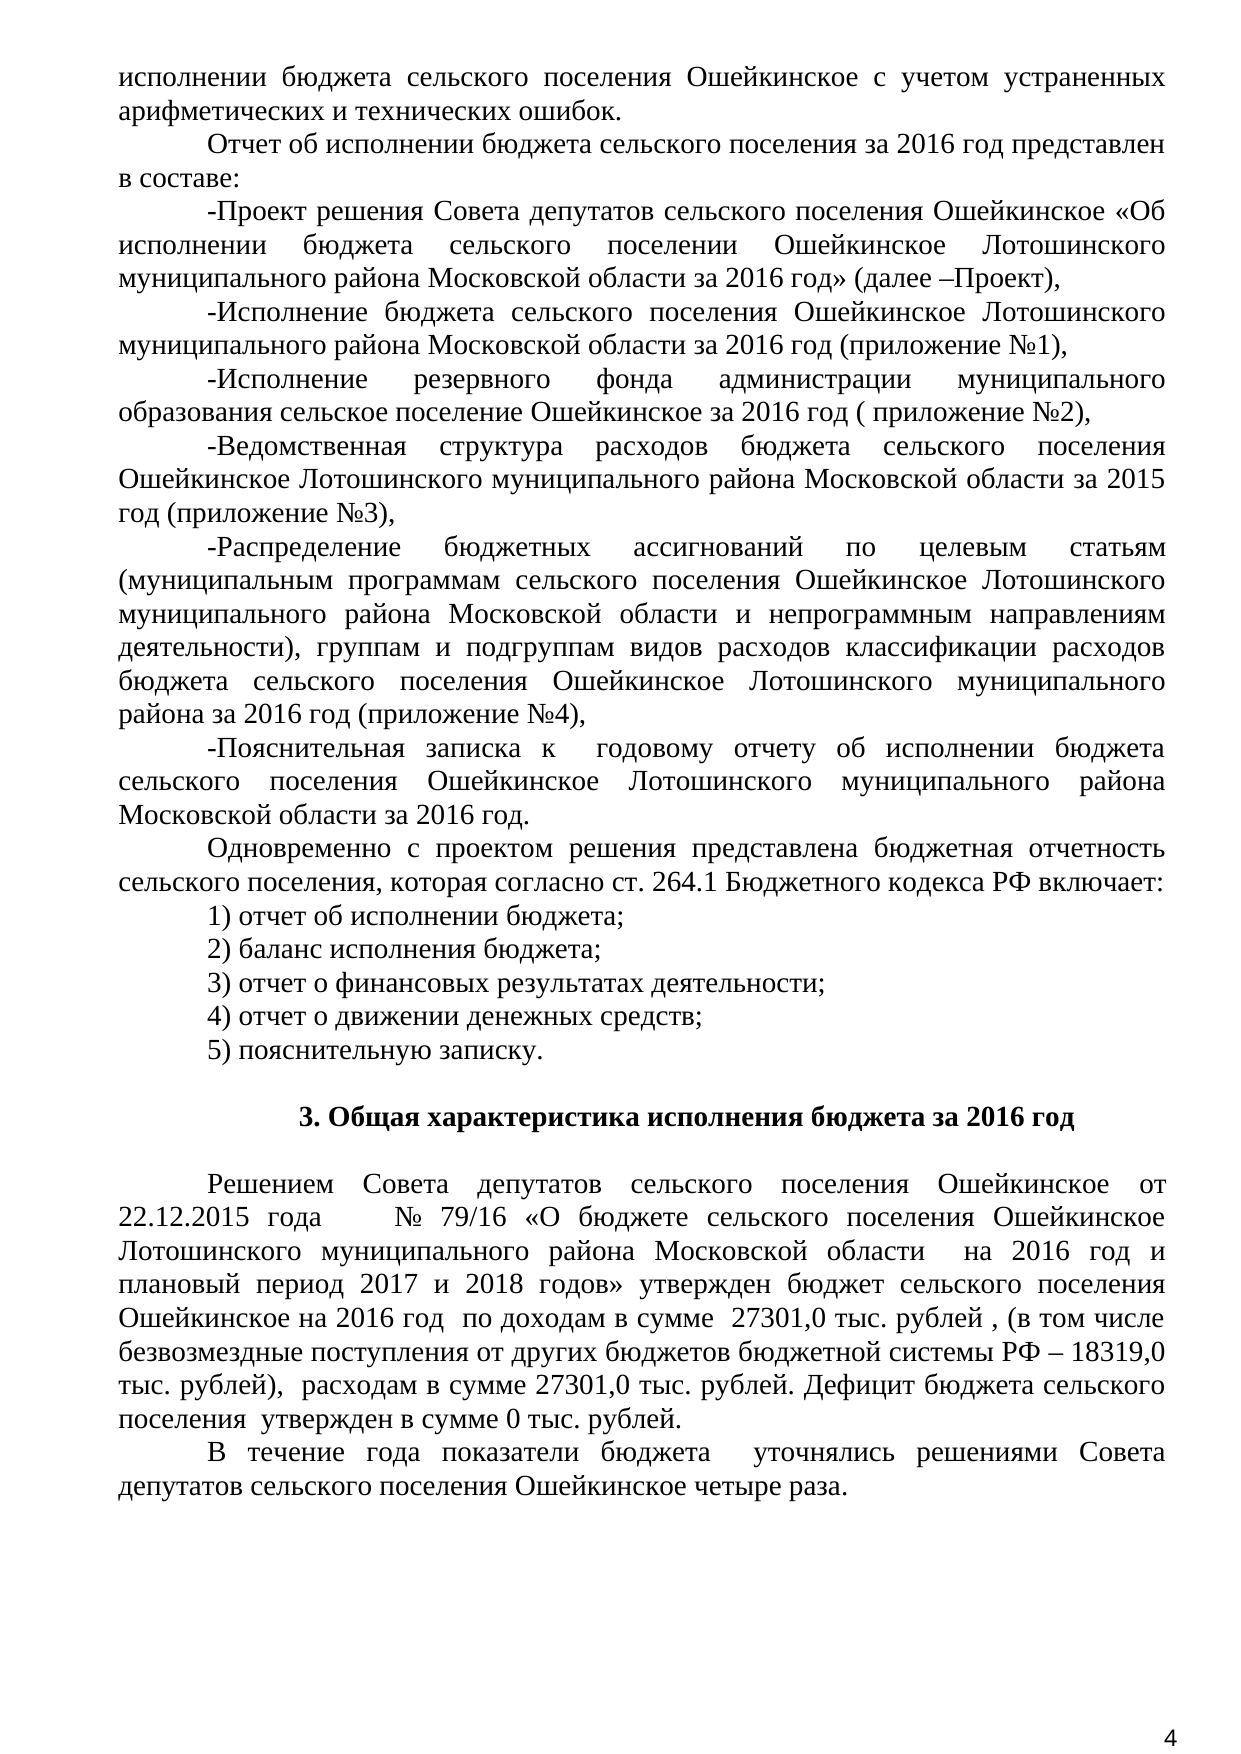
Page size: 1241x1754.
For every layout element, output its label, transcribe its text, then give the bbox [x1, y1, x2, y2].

text -Пояснительная записка к годовому отчету об исполнении бюджета сельского поселения Ошейкинское Лотошинского муниципального района Московской области за 2016 год. [118, 730, 1166, 831]
text 2) баланс исполнения бюджета; [118, 931, 1166, 965]
text В течение года показатели бюджета уточнялись решениями Совета депутатов сельского поселения Ошейкинское четыре раза. [118, 1434, 1166, 1501]
text -Исполнение бюджета сельского поселения Ошейкинское Лотошинского муниципального района Московской области за 2016 год (приложение №1), [118, 294, 1166, 361]
text Одновременно с проектом решения представлена бюджетная отчетность сельского поселения, которая согласно ст. 264.1 Бюджетного кодекса РФ включает: [118, 831, 1166, 898]
text Решением Совета депутатов сельского поселения Ошейкинское от 22.12.2015 года № 79/16 «О бюджете сельского поселения Ошейкинское Лотошинского муниципального района Московской области на 2016 год и плановый период 2017 и 2018 годов» утвержден бюджет сельского поселения Ошейкинское на 2016 год по доходам в сумме 27301,0 тыс. рублей , (в том числе безвозмездные поступления от других бюджетов бюджетной системы РФ – 18319,0 тыс. рублей), расходам в сумме 27301,0 тыс. рублей. Дефицит бюджета сельского поселения утвержден в сумме 0 тыс. рублей. [118, 1166, 1166, 1434]
text -Проект решения Совета депутатов сельского поселения Ошейкинское «Об исполнении бюджета сельского поселении Ошейкинское Лотошинского муниципального района Московской области за 2016 год» (далее –Проект), [118, 193, 1166, 294]
text 1) отчет об исполнении бюджета; [118, 898, 1166, 931]
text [118, 59, 1166, 126]
text 4) отчет о движении денежных средств; [118, 998, 1166, 1032]
text 3. Общая характеристика исполнения бюджета за 2016 год [118, 1099, 1166, 1132]
text Отчет об исполнении бюджета сельского поселения за 2016 год представлен в составе: [118, 126, 1166, 193]
text 5) пояснительную записку. [118, 1032, 1166, 1065]
text -Распределение бюджетных ассигнований по целевым статьям (муниципальным программам сельского поселения Ошейкинское Лотошинского муниципального района Московской области и непрограммным направлениям деятельности), группам и подгруппам видов расходов классификации расходов бюджета сельского поселения Ошейкинское Лотошинского муниципального района за 2016 год (приложение №4), [118, 529, 1166, 730]
text -Ведомственная структура расходов бюджета сельского поселения Ошейкинское Лотошинского муниципального района Московской области за 2015 год (приложение №3), [118, 428, 1166, 529]
text 3) отчет о финансовых результатах деятельности; [118, 965, 1166, 998]
text -Исполнение резервного фонда администрации муниципального образования сельское поселение Ошейкинское за 2016 год ( приложение №2), [118, 361, 1166, 428]
